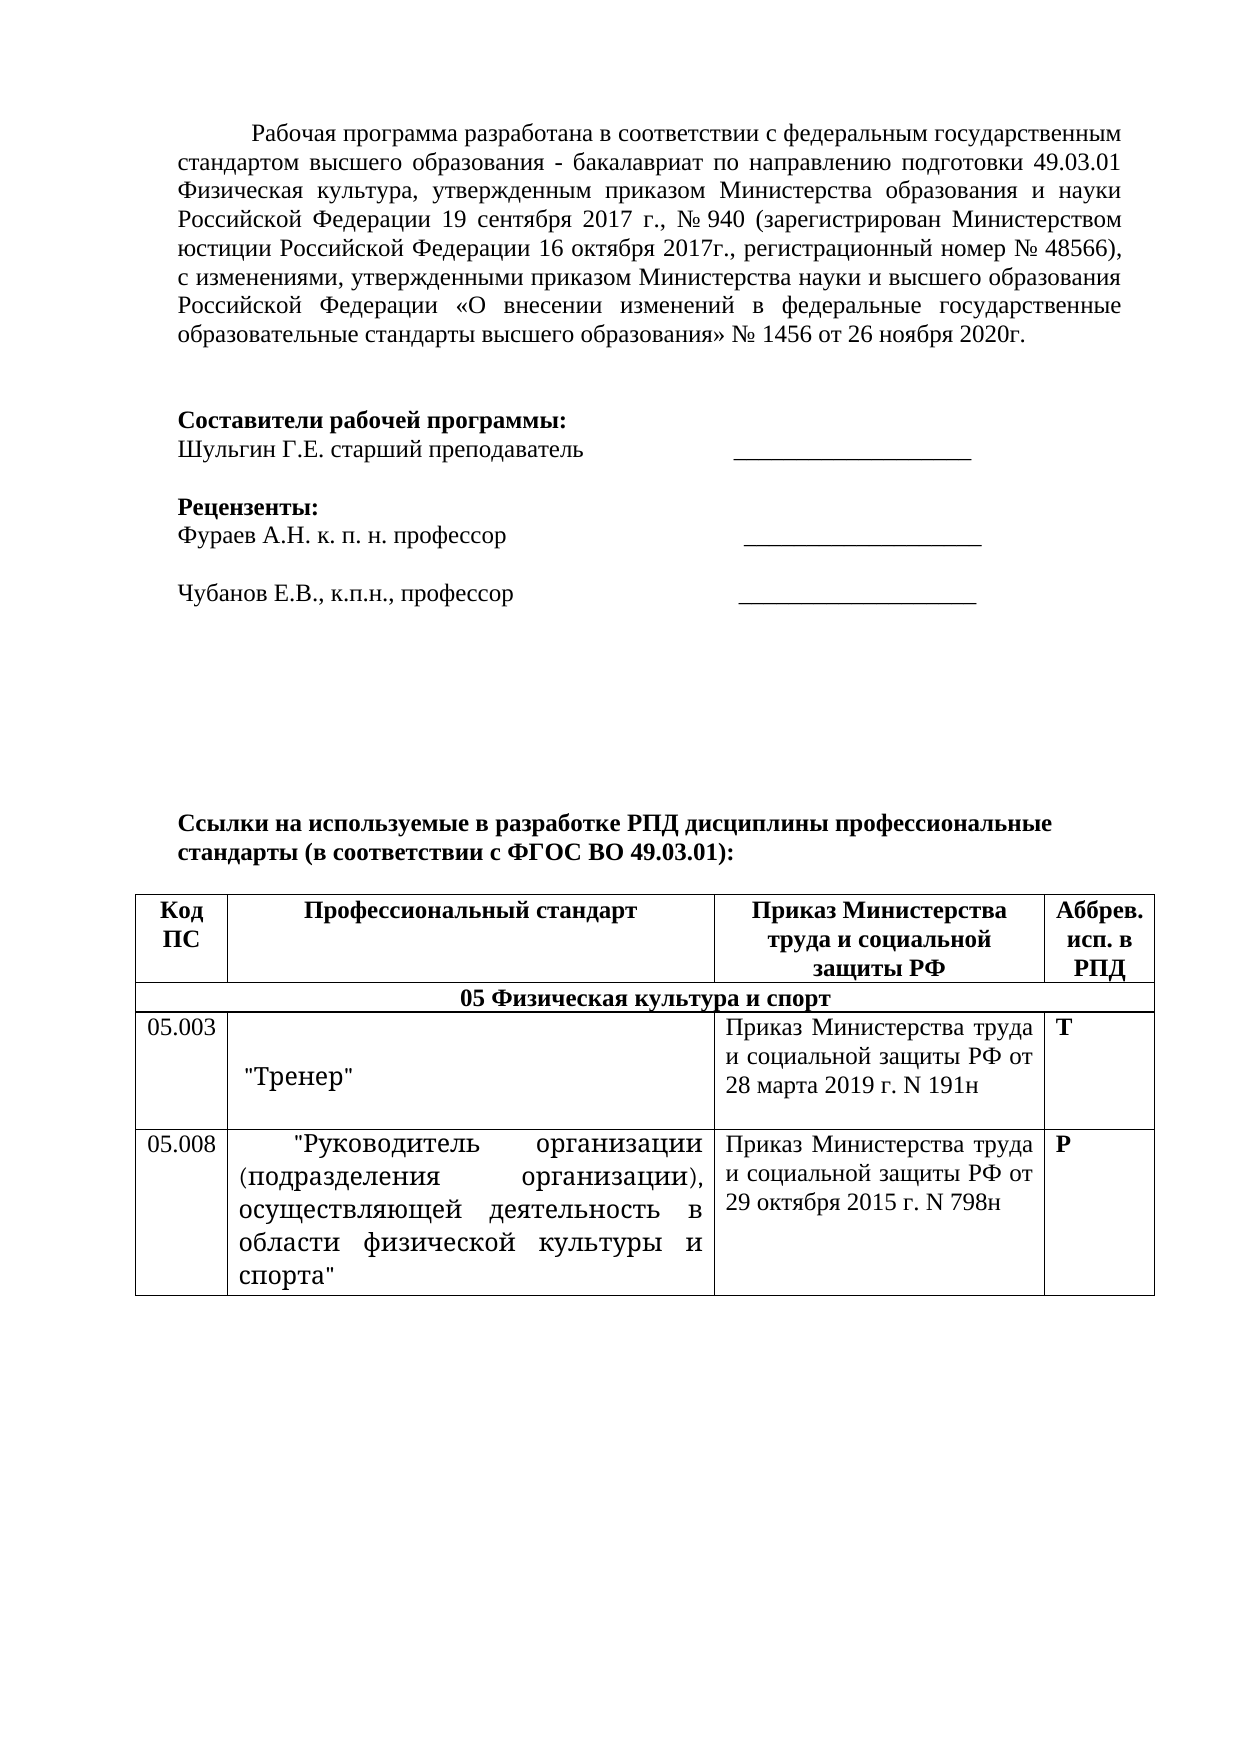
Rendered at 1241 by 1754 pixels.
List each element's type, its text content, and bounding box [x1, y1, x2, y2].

table_cell 05.003 [136, 1013, 227, 1128]
text Ссылки на используемые в разработке РПД дисциплины профессиональные стандарты (в соответствии с ФГОС ВО 49.03.01): [177, 808, 1122, 866]
table_cell 05 Физическая культура и спорт [136, 983, 1154, 1011]
text Составители рабочей программы: [177, 406, 1122, 434]
table_cell Приказ Министерства труда и социальной защиты РФ от 29 октября 2015 г. N 798н [715, 1130, 1044, 1295]
text Фураев А.Н. к. п. н. профессор ___________________ [177, 521, 1122, 549]
table_header Код ПС [136, 895, 227, 982]
table_cell 05.008 [136, 1130, 227, 1295]
table_header Приказ Министерства труда и социальной защиты РФ [715, 895, 1044, 982]
text Чубанов Е.В., к.п.н., профессор ___________________ [177, 578, 1122, 607]
table_cell "Тренер" [228, 1013, 714, 1128]
table_cell Т [1045, 1013, 1154, 1128]
text Шульгин Г.Е. старший преподаватель ___________________ [177, 434, 1122, 463]
text Рецензенты: [177, 492, 1122, 521]
text Рабочая программа разработана в соответствии с федеральным государственным стандартом высшего образования - бакалавриат по направлению подготовки 49.03.01 Физическая культура, утвержденным приказом Министерства образования и науки Российской Федерации 19 сентября 2017 г., № 940 (зарегистрирован Министерством юстиции Российской Федерации 16 октября 2017г., регистрационный номер № 48566), с изменениями, утвержденными приказом Министерства науки и высшего образования Российской Федерации «О внесении изменений в федеральные государственные образовательные стандарты высшего образования» № 1456 от 26 ноября 2020г. [177, 118, 1122, 348]
table_header Аббрев. исп. в РПД [1045, 895, 1154, 982]
table_cell Приказ Министерства труда и социальной защиты РФ от 28 марта 2019 г. N 191н [715, 1013, 1044, 1128]
table_cell Р [1045, 1130, 1154, 1295]
table_header Профессиональный стандарт [228, 895, 714, 982]
table_cell "Руководитель организации (подразделения организации), осуществляющей деятельность в области физической культуры и спорта" [228, 1130, 714, 1295]
